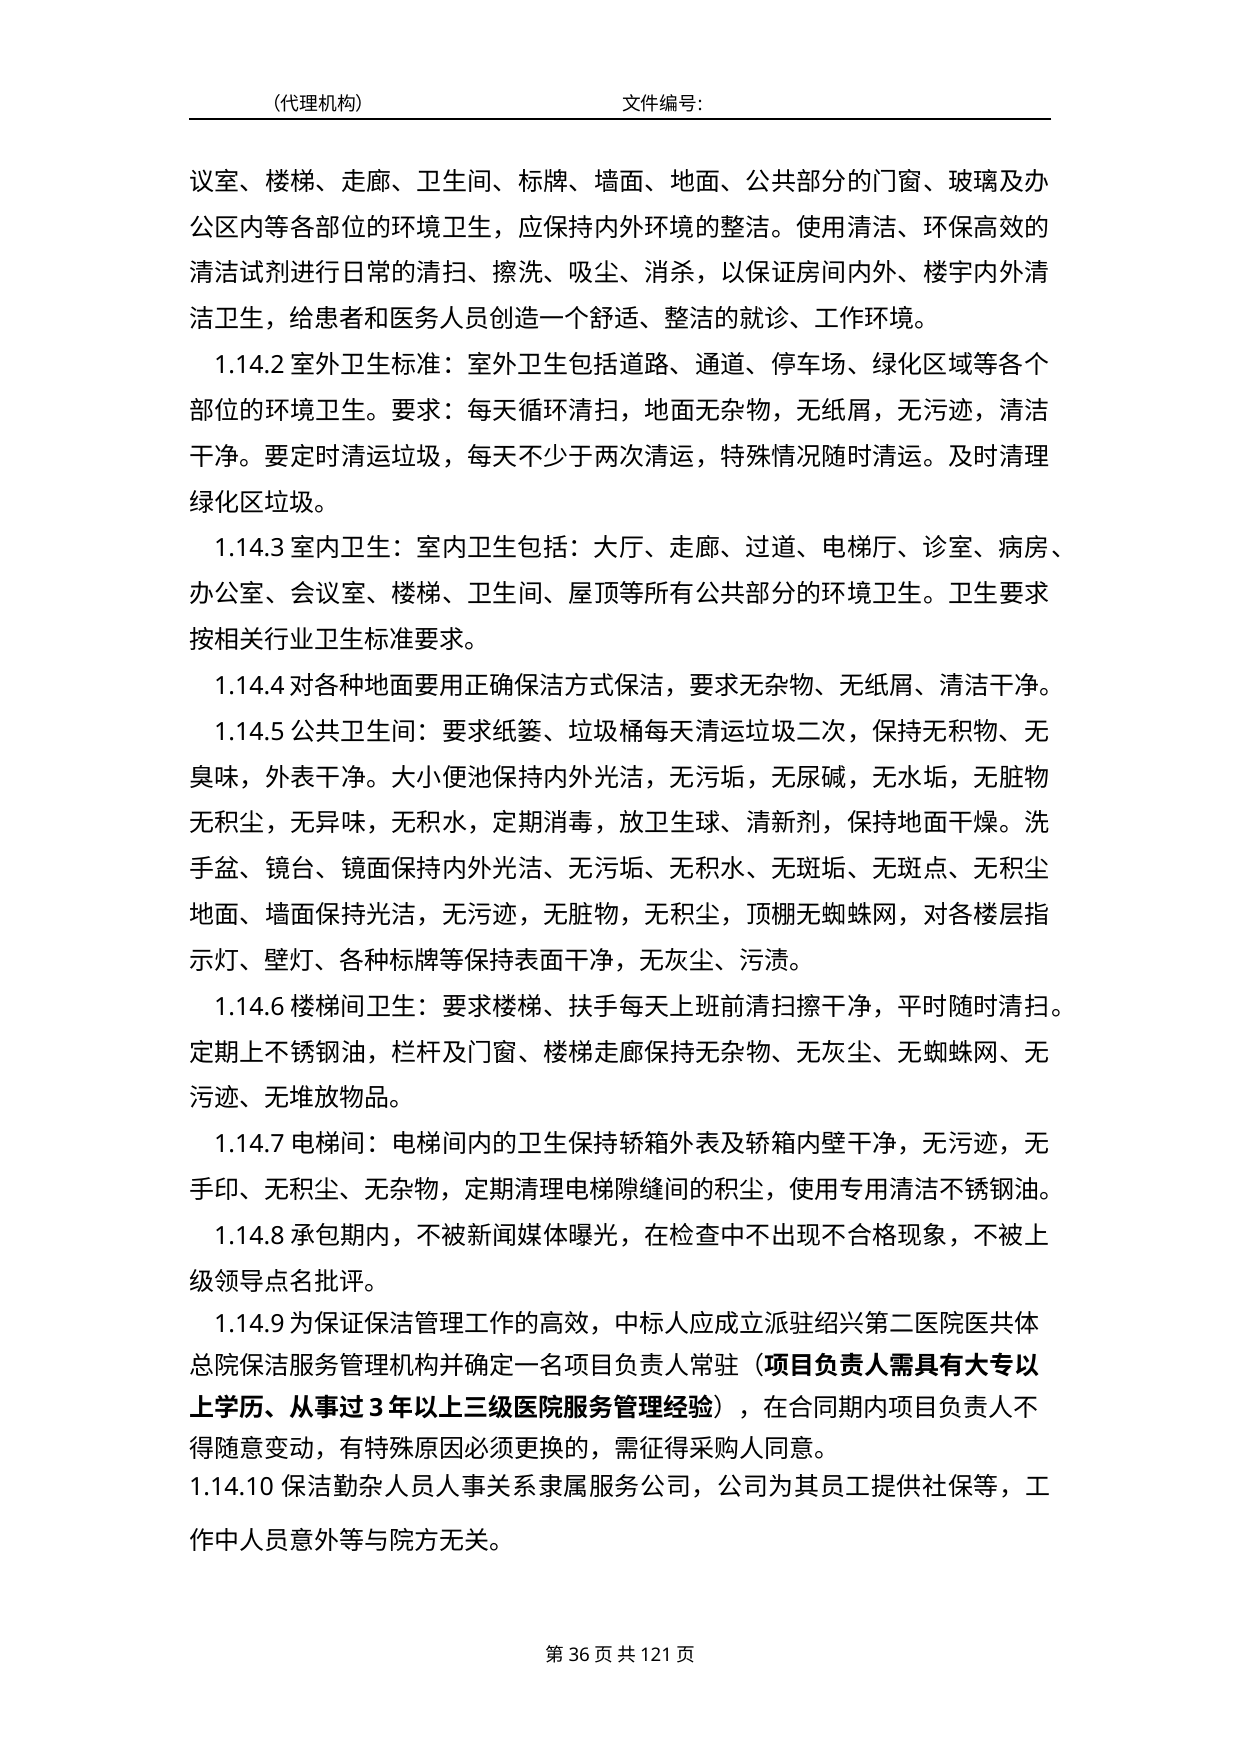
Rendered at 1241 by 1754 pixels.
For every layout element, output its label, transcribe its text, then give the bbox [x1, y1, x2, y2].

text 1.14.4对各种地面要用正确保洁方式保洁，要求无杂物、无纸屑、清洁干净。 [189, 658, 1051, 703]
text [189, 153, 1051, 337]
text 1.14.10 保洁勤杂人员人事关系隶属服务公司，公司为其员工提供社保等，工作中人员意外等与院方无关。 [189, 1466, 1051, 1557]
text 1.14.2室外卫生标准：室外卫生包括道路、通道、停车场、绿化区域等各个部位的环境卫生。要求：每天循环清扫，地面无杂物，无纸屑，无污迹，清洁干净。要定时清运垃圾，每天不少于两次清运，特殊情况随时清运。及时清理绿化区垃圾。 [189, 337, 1051, 520]
text 1.14.9为保证保洁管理工作的高效，中标人应成立派驻绍兴第二医院医共体总院保洁服务管理机构并确定一名项目负责人常驻（项目负责人需具有大专以上学历、从事过3年以上三级医院服务管理经验），在合同期内项目负责人不得随意变动，有特殊原因必须更换的，需征得采购人同意。 [189, 1299, 1051, 1466]
text 1.14.5公共卫生间：要求纸篓、垃圾桶每天清运垃圾二次，保持无积物、无臭味，外表干净。大小便池保持内外光洁，无污垢，无尿碱，无水垢，无脏物，无积尘，无异味，无积水，定期消毒，放卫生球、清新剂，保持地面干燥。洗手盆、镜台、镜面保持内外光洁、无污垢、无积水、无斑垢、无斑点、无积尘。地面、墙面保持光洁，无污迹，无脏物，无积尘，顶棚无蜘蛛网，对各楼层指示灯、壁灯、各种标牌等保持表面干净，无灰尘、污渍。 [189, 703, 1051, 978]
text 1.14.3室内卫生：室内卫生包括：大厅、走廊、过道、电梯厅、诊室、病房、办公室、会议室、楼梯、卫生间、屋顶等所有公共部分的环境卫生。卫生要求按相关行业卫生标准要求。 [189, 520, 1051, 658]
text 1.14.7电梯间：电梯间内的卫生保持轿箱外表及轿箱内壁干净，无污迹，无手印、无积尘、无杂物，定期清理电梯隙缝间的积尘，使用专用清洁不锈钢油。 [189, 1116, 1051, 1208]
text 1.14.8承包期内，不被新闻媒体曝光，在检查中不出现不合格现象，不被上级领导点名批评。 [189, 1208, 1051, 1299]
text 1.14.6楼梯间卫生：要求楼梯、扶手每天上班前清扫擦干净，平时随时清扫。定期上不锈钢油，栏杆及门窗、楼梯走廊保持无杂物、无灰尘、无蜘蛛网、无污迹、无堆放物品。 [189, 978, 1051, 1116]
